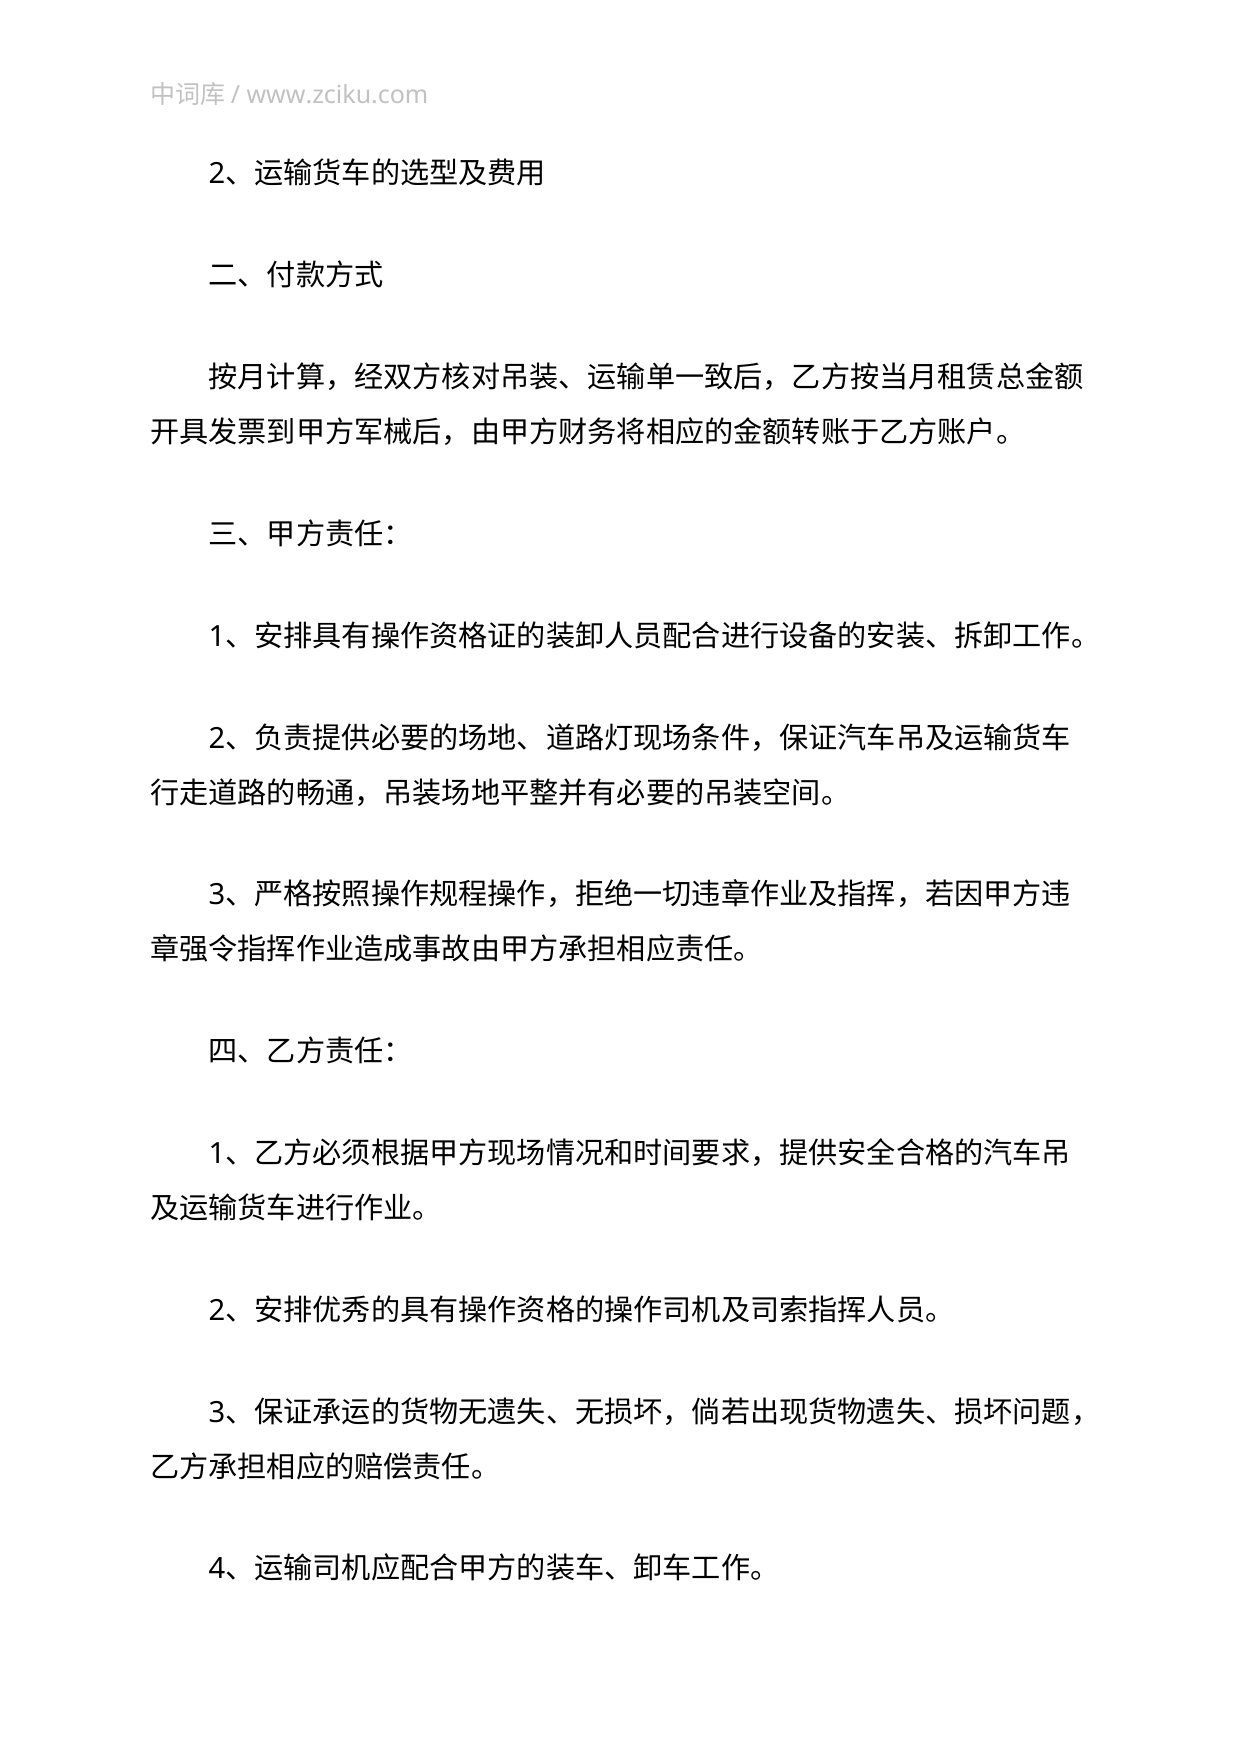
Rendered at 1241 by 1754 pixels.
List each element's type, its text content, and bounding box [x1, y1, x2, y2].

text 3、严格按照操作规程操作，拒绝一切违章作业及指挥，若因甲方违章强令指挥作业造成事故由甲方承担相应责任。 [150, 871, 1090, 968]
text 2、负责提供必要的场地、道路灯现场条件，保证汽车吊及运输货车行走道路的畅通，吊装场地平整并有必要的吊装空间。 [150, 714, 1090, 811]
text 四、乙方责任： [150, 1028, 1090, 1070]
text 4、运输司机应配合甲方的装车、卸车工作。 [150, 1545, 1090, 1587]
text 2、运输货车的选型及费用 [150, 150, 1090, 192]
text 1、安排具有操作资格证的装卸人员配合进行设备的安装、拆卸工作。 [150, 612, 1090, 654]
text 按月计算，经双方核对吊装、运输单一致后，乙方按当月租赁总金额开具发票到甲方军械后，由甲方财务将相应的金额转账于乙方账户。 [150, 354, 1090, 451]
text 2、安排优秀的具有操作资格的操作司机及司索指挥人员。 [150, 1286, 1090, 1329]
text 3、保证承运的货物无遗失、无损坏，倘若出现货物遗失、损坏问题，乙方承担相应的赔偿责任。 [150, 1388, 1090, 1486]
text 1、乙方必须根据甲方现场情况和时间要求，提供安全合格的汽车吊及运输货车进行作业。 [150, 1129, 1090, 1227]
text 三、甲方责任： [150, 510, 1090, 553]
text 二、付款方式 [150, 252, 1090, 294]
